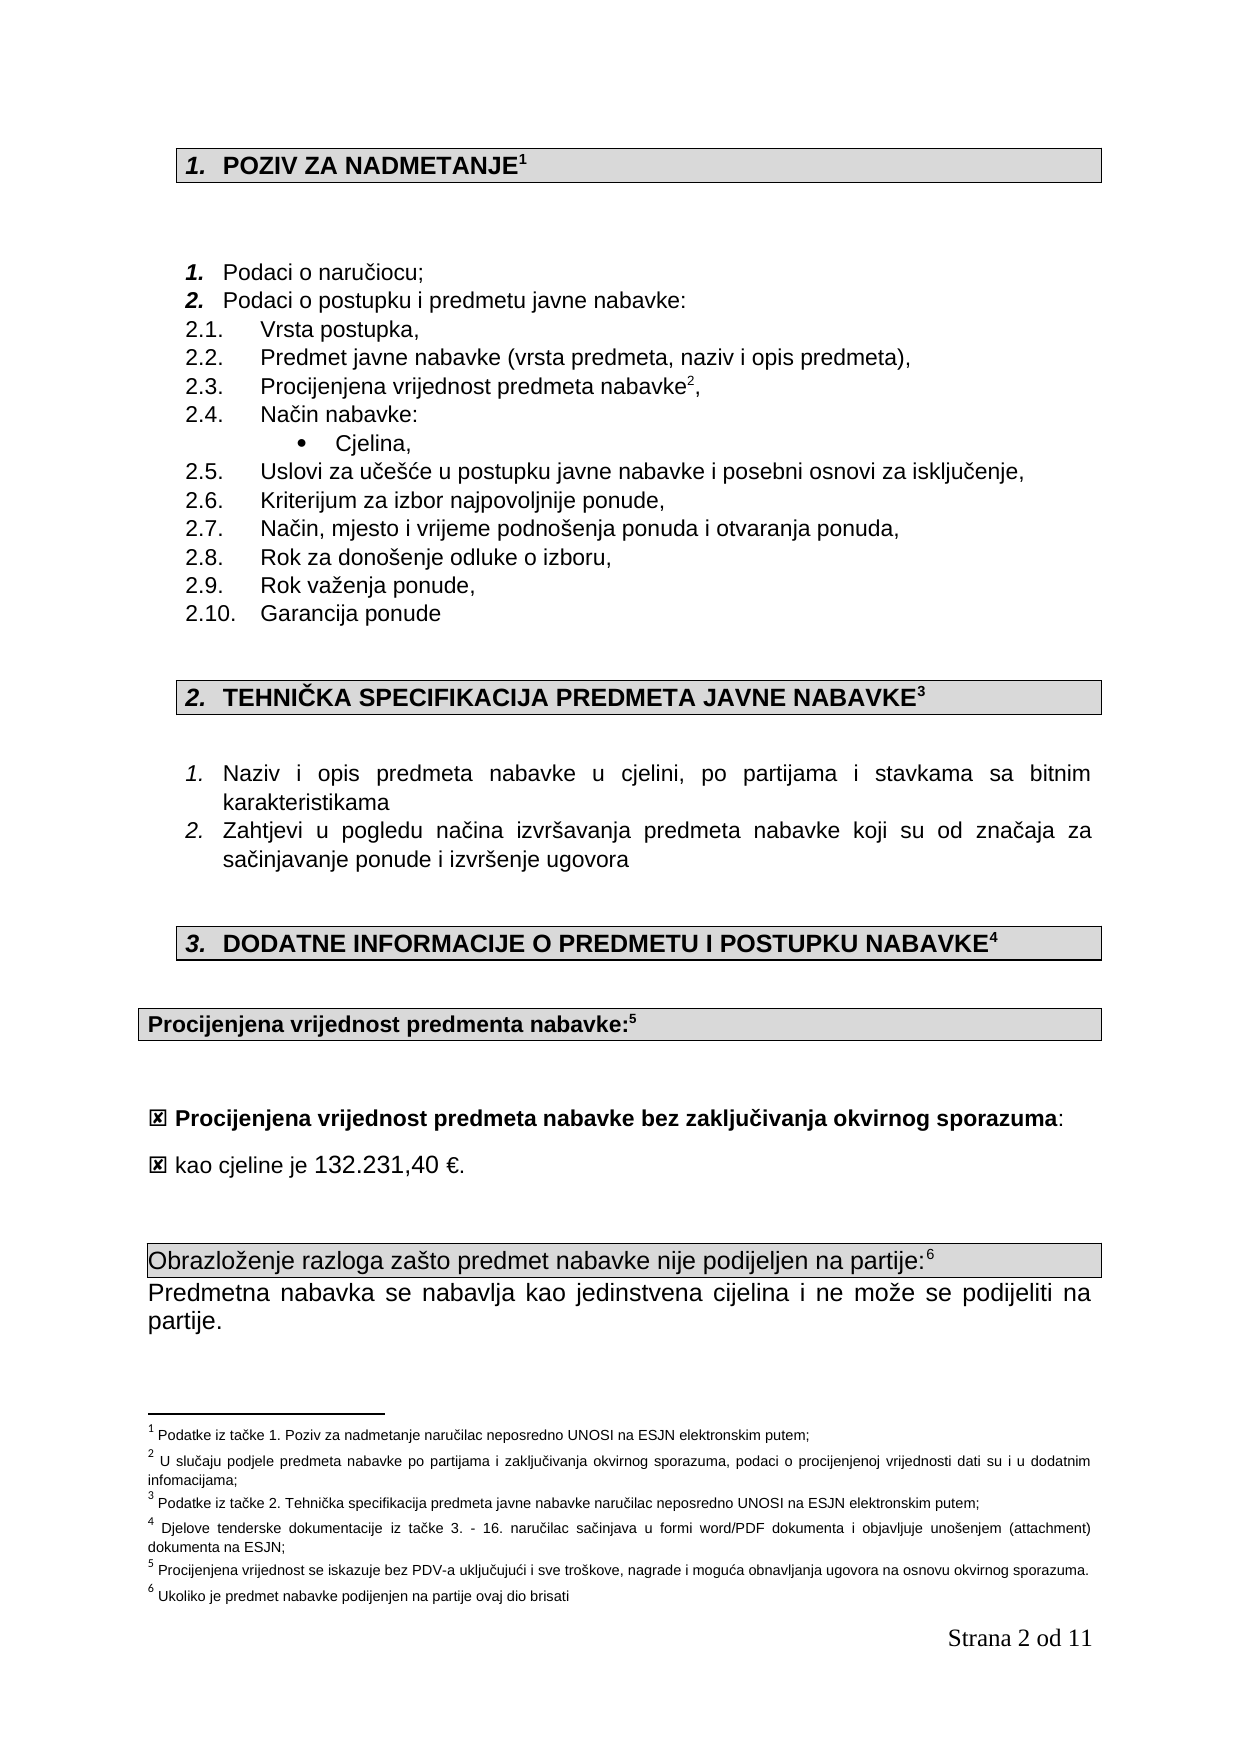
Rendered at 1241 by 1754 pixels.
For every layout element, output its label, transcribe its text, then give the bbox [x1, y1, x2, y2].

text kao cjeline je 132.231,40 €. [148, 1150, 1093, 1178]
list Cjelina, [298, 430, 1093, 456]
list Predmet javne nabavke (vrsta predmeta, naziv i opis predmeta), [185, 344, 1093, 371]
list TEHNIČKA SPECIFIKACIJA PREDMETA JAVNE NABAVKE [177, 681, 1101, 714]
list Naziv i opis predmeta nabavke u cjelini, po partijama i stavkama sa bitnim karakteristikama [185, 760, 1093, 815]
list Rok važenja ponude, [185, 572, 1093, 598]
list Podaci o postupku i predmetu javne nabavke: [185, 287, 1093, 314]
text Procijenjena vrijednost predmeta nabavke bez zaključivanja okvirnog sporazuma: [148, 1105, 1093, 1131]
list POZIV ZA NADMETANJE [177, 149, 1101, 182]
list Način nabavke: [185, 401, 1093, 428]
list Zahtjevi u pogledu načina izvršavanja predmeta nabavke koji su od značaja za sačinjavanje ponude i izvršenje ugovora [185, 817, 1093, 872]
text Procijenjena vrijednost predmenta nabavke: [139, 1009, 1101, 1040]
list Uslovi za učešće u postupku javne nabavke i posebni osnovi za isključenje, [185, 458, 1093, 484]
list Kriterijum za izbor najpovoljnije ponude, [185, 487, 1093, 513]
list Način, mjesto i vrijeme podnošenja ponuda i otvaranja ponuda, [185, 515, 1093, 541]
list Podaci o naručiocu; [185, 259, 1093, 285]
list Vrsta postupka, [185, 316, 1093, 342]
list Procijenjena vrijednost predmeta nabavke, [185, 373, 1093, 399]
text Predmetna nabavka se nabavlja kao jedinstvena cijelina i ne može se podijeliti na partije. [148, 1278, 1093, 1335]
list Rok za donošenje odluke o izboru, [185, 543, 1093, 570]
list Garancija ponude [185, 600, 1093, 627]
text Obrazloženje razloga zašto predmet nabavke nije podijeljen na partije: [148, 1244, 1101, 1277]
list DODATNE INFORMACIJE O PREDMETU I POSTUPKU NABAVKE [177, 927, 1101, 959]
